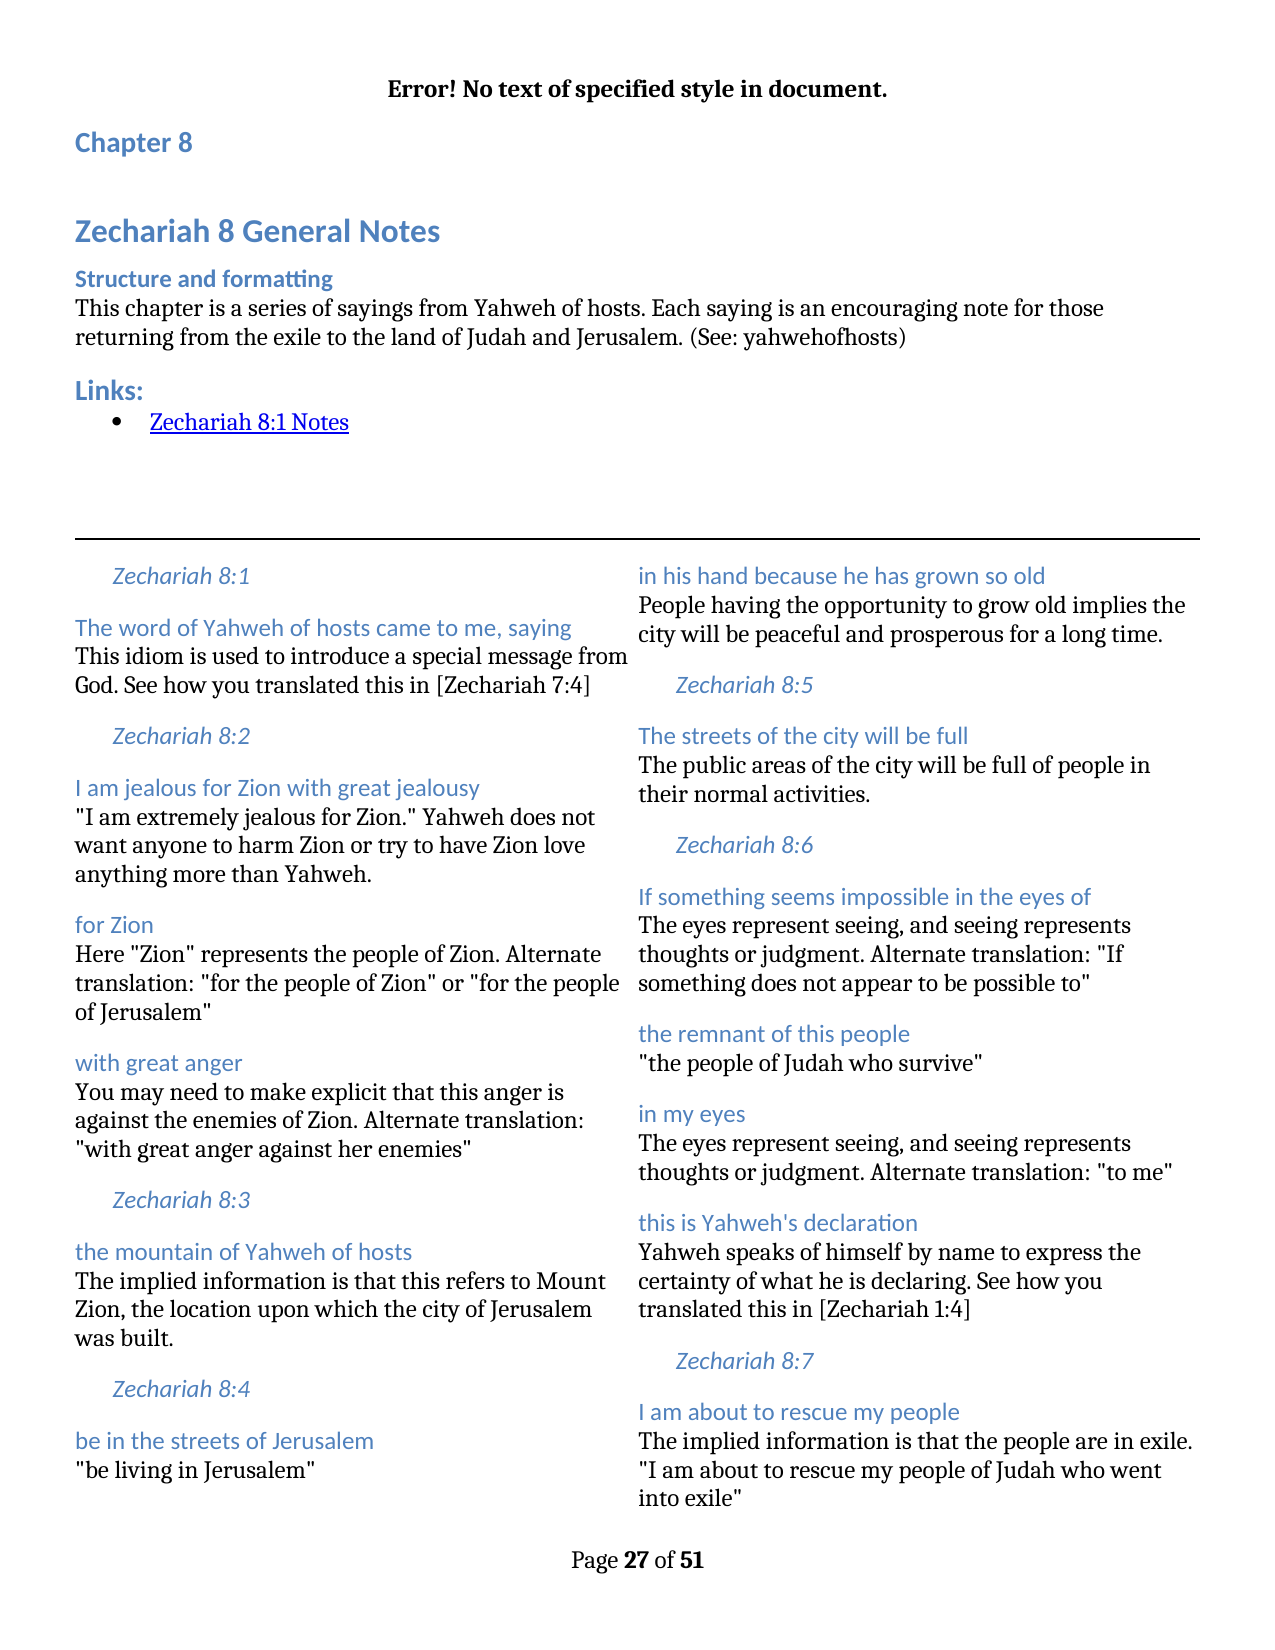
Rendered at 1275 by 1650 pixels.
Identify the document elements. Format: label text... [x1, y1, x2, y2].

text The public areas of the city will be full of people in their normal activities. [638, 751, 1200, 808]
subtitle with great anger [75, 1047, 637, 1078]
text The eyes represent seeing, and seeing represents thoughts or judgment. Alternate translation: "If something does not appear to be possible to" [638, 911, 1200, 997]
text This idiom is used to introduce a special message from God. See how you translated this in [Zechariah 7:4] [75, 642, 637, 700]
subtitle this is Yahweh's declaration [638, 1207, 1200, 1238]
subtitle I am about to rescue my people [638, 1396, 1200, 1427]
subtitle Zechariah 8:6 [638, 829, 1200, 860]
subtitle Chapter 8 [75, 124, 1200, 160]
subtitle Zechariah 8:4 [75, 1374, 637, 1404]
text "be living in Jerusalem" [75, 1456, 637, 1484]
subtitle Zechariah 8:1 [75, 560, 637, 591]
text The implied information is that this refers to Mount Zion, the location upon which the city of Jerusalem was built. [75, 1267, 637, 1353]
subtitle the remnant of this people [638, 1018, 1200, 1049]
subtitle in my eyes [638, 1098, 1200, 1129]
subtitle Zechariah 8:3 [75, 1185, 637, 1215]
subtitle Zechariah 8 General Notes [75, 210, 1200, 251]
text This chapter is a series of sayings from Yahweh of hosts. Each saying is an encouraging note for those returning from the exile to the land of Judah and Jerusalem. (See: yahwehofhosts) [75, 294, 1200, 351]
subtitle the mountain of Yahweh of hosts [75, 1236, 637, 1267]
text "I am extremely jealous for Zion." Yahweh does not want anyone to harm Zion or try to have Zion love anything more than Yahweh. [75, 802, 637, 889]
subtitle Structure and formatting [75, 263, 1200, 294]
subtitle The streets of the city will be full [638, 721, 1200, 751]
subtitle Zechariah 8:7 [638, 1345, 1200, 1375]
text You may need to make explicit that this anger is against the enemies of Zion. Alternate translation: "with great anger against her enemies" [75, 1078, 637, 1164]
list Zechariah 8:1 Notes [112, 408, 1200, 437]
text The implied information is that the people are in exile. "I am about to rescue my people of Judah who went into exile" [638, 1427, 1200, 1513]
subtitle Zechariah 8:2 [75, 721, 637, 751]
text "the people of Judah who survive" [638, 1049, 1200, 1078]
subtitle Zechariah 8:5 [638, 669, 1200, 700]
subtitle If something seems impossible in the eyes of [638, 881, 1200, 911]
subtitle I am jealous for Zion with great jealousy [75, 772, 637, 802]
text The eyes represent seeing, and seeing represents thoughts or judgment. Alternate translation: "to me" [638, 1129, 1200, 1186]
text Yahweh speaks of himself by name to express the certainty of what he is declaring. See how you translated this in [Zechariah 1:4] [638, 1238, 1200, 1324]
subtitle be in the streets of Jerusalem [75, 1425, 637, 1456]
subtitle The word of Yahweh of hosts came to me, saying [75, 612, 637, 642]
text Here "Zion" represents the people of Zion. Alternate translation: "for the people of Zion" or "for the people of Jerusalem" [75, 940, 637, 1026]
subtitle in his hand because he has grown so old [638, 560, 1200, 591]
subtitle Links: [75, 372, 1200, 408]
subtitle for Zion [75, 909, 637, 940]
text People having the opportunity to grow old implies the city will be peaceful and prosperous for a long time. [638, 591, 1200, 648]
